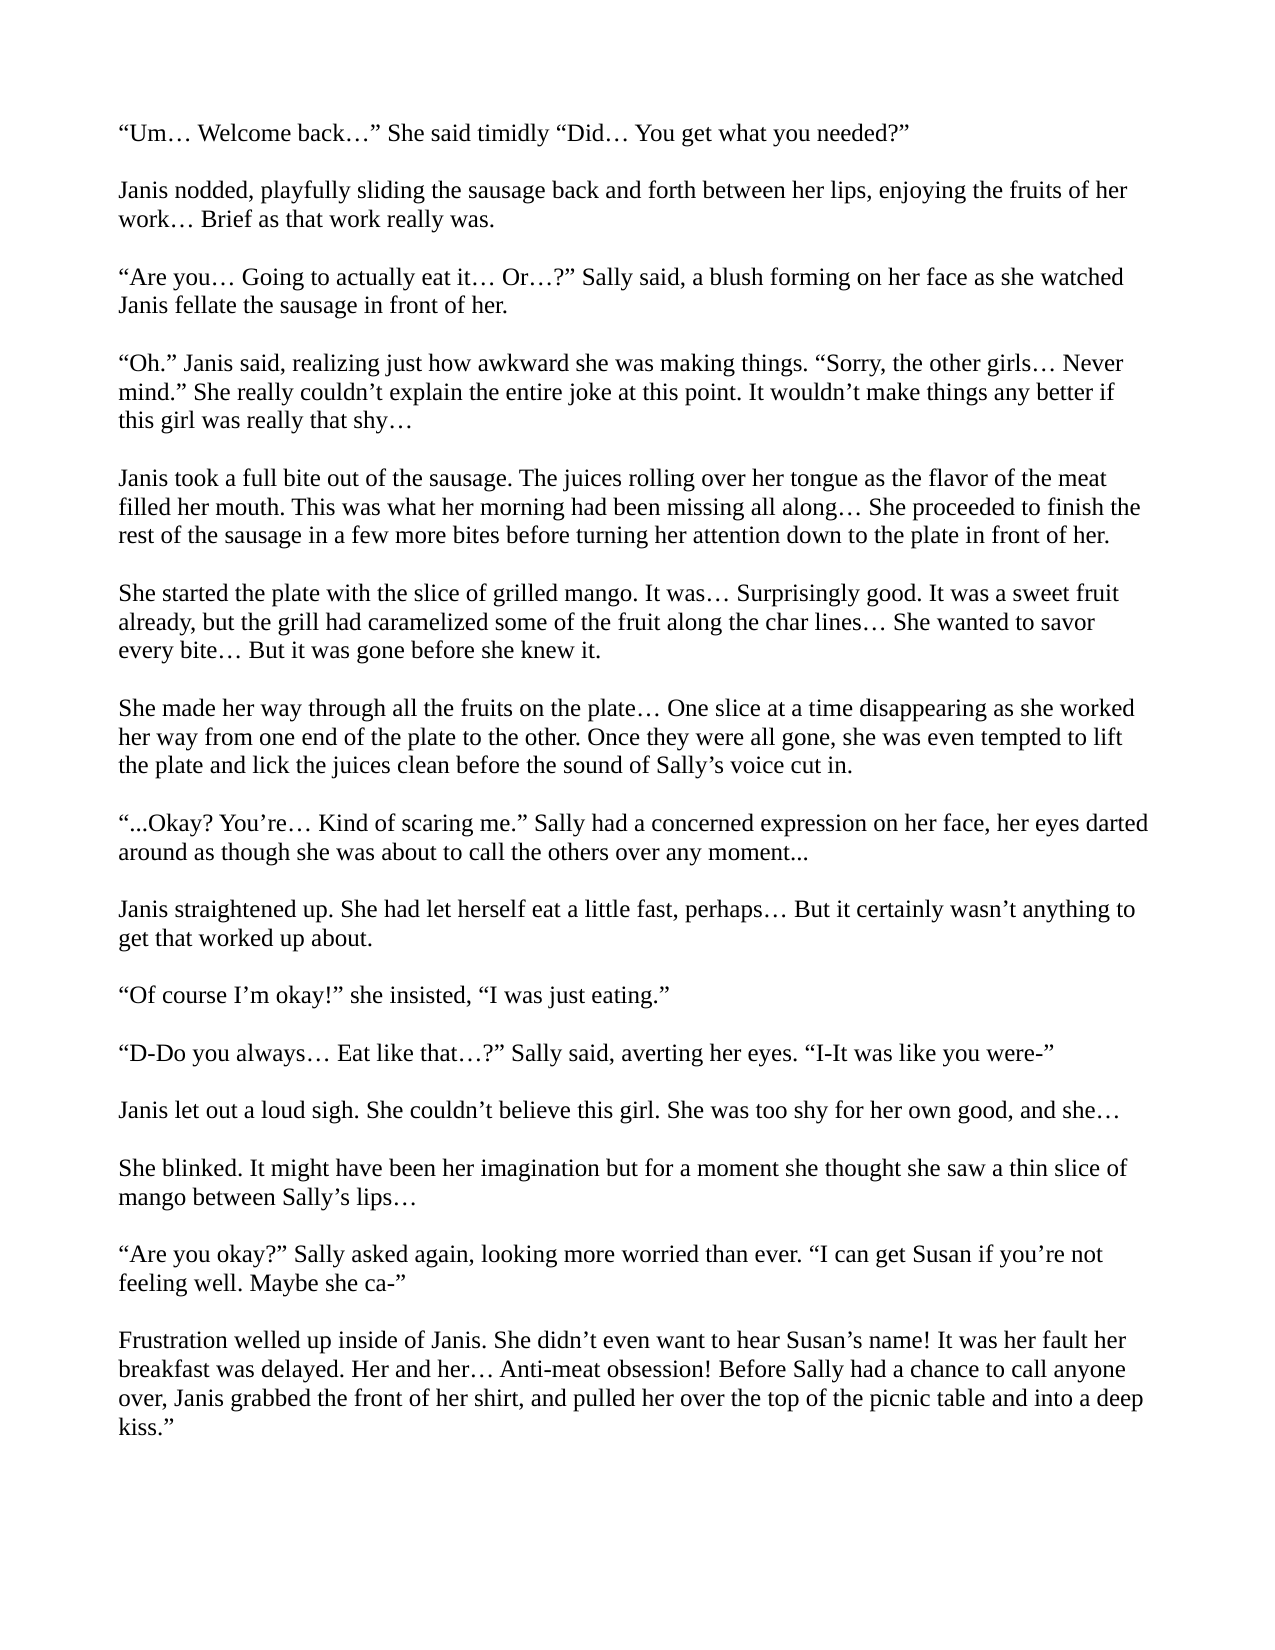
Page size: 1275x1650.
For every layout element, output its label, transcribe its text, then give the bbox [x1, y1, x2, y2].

text “Oh.” Janis said, realizing just how awkward she was making things. “Sorry, the other girls… Never mind.” She really couldn’t explain the entire joke at this point. It wouldn’t make things any better if this girl was really that shy… [118, 348, 1157, 434]
text Janis nodded, playfully sliding the sausage back and forth between her lips, enjoying the fruits of her work… Brief as that work really was. [118, 176, 1157, 233]
text She started the plate with the slice of grilled mango. It was… Surprisingly good. It was a sweet fruit already, but the grill had caramelized some of the fruit along the char lines… She wanted to savor every bite… But it was gone before she knew it. [118, 578, 1157, 664]
text She blinked. It might have been her imagination but for a moment she thought she saw a thin slice of mango between Sally’s lips… [118, 1153, 1157, 1211]
text Janis took a full bite out of the sausage. The juices rolling over her tongue as the flavor of the meat filled her mouth. This was what her morning had been missing all along… She proceeded to finish the rest of the sausage in a few more bites before turning her attention down to the plate in front of her. [118, 463, 1157, 549]
text Janis let out a loud sigh. She couldn’t believe this girl. She was too shy for her own good, and she… [118, 1096, 1157, 1124]
text Janis straightened up. She had let herself eat a little fast, perhaps… But it certainly wasn’t anything to get that worked up about. [118, 894, 1157, 952]
text “...Okay? You’re… Kind of scaring me.” Sally had a concerned expression on her face, her eyes darted around as though she was about to call the others over any moment... [118, 808, 1157, 866]
text “Um… Welcome back…” She said timidly “Did… You get what you needed?” [118, 118, 1157, 147]
text Frustration welled up inside of Janis. She didn’t even want to hear Susan’s name! It was her fault her breakfast was delayed. Her and her… Anti-meat obsession! Before Sally had a chance to call anyone over, Janis grabbed the front of her shirt, and pulled her over the top of the picnic table and into a deep kiss.” [118, 1326, 1157, 1441]
text “Are you… Going to actually eat it… Or…?” Sally said, a blush forming on her face as she watched Janis fellate the sausage in front of her. [118, 262, 1157, 319]
text “D-Do you always… Eat like that…?” Sally said, averting her eyes. “I-It was like you were-” [118, 1038, 1157, 1067]
text “Are you okay?” Sally asked again, looking more worried than ever. “I can get Susan if you’re not feeling well. Maybe she ca-” [118, 1239, 1157, 1297]
text She made her way through all the fruits on the plate… One slice at a time disappearing as she worked her way from one end of the plate to the other. Once they were all gone, she was even tempted to lift the plate and lick the juices clean before the sound of Sally’s voice cut in. [118, 693, 1157, 779]
text “Of course I’m okay!” she insisted, “I was just eating.” [118, 981, 1157, 1009]
